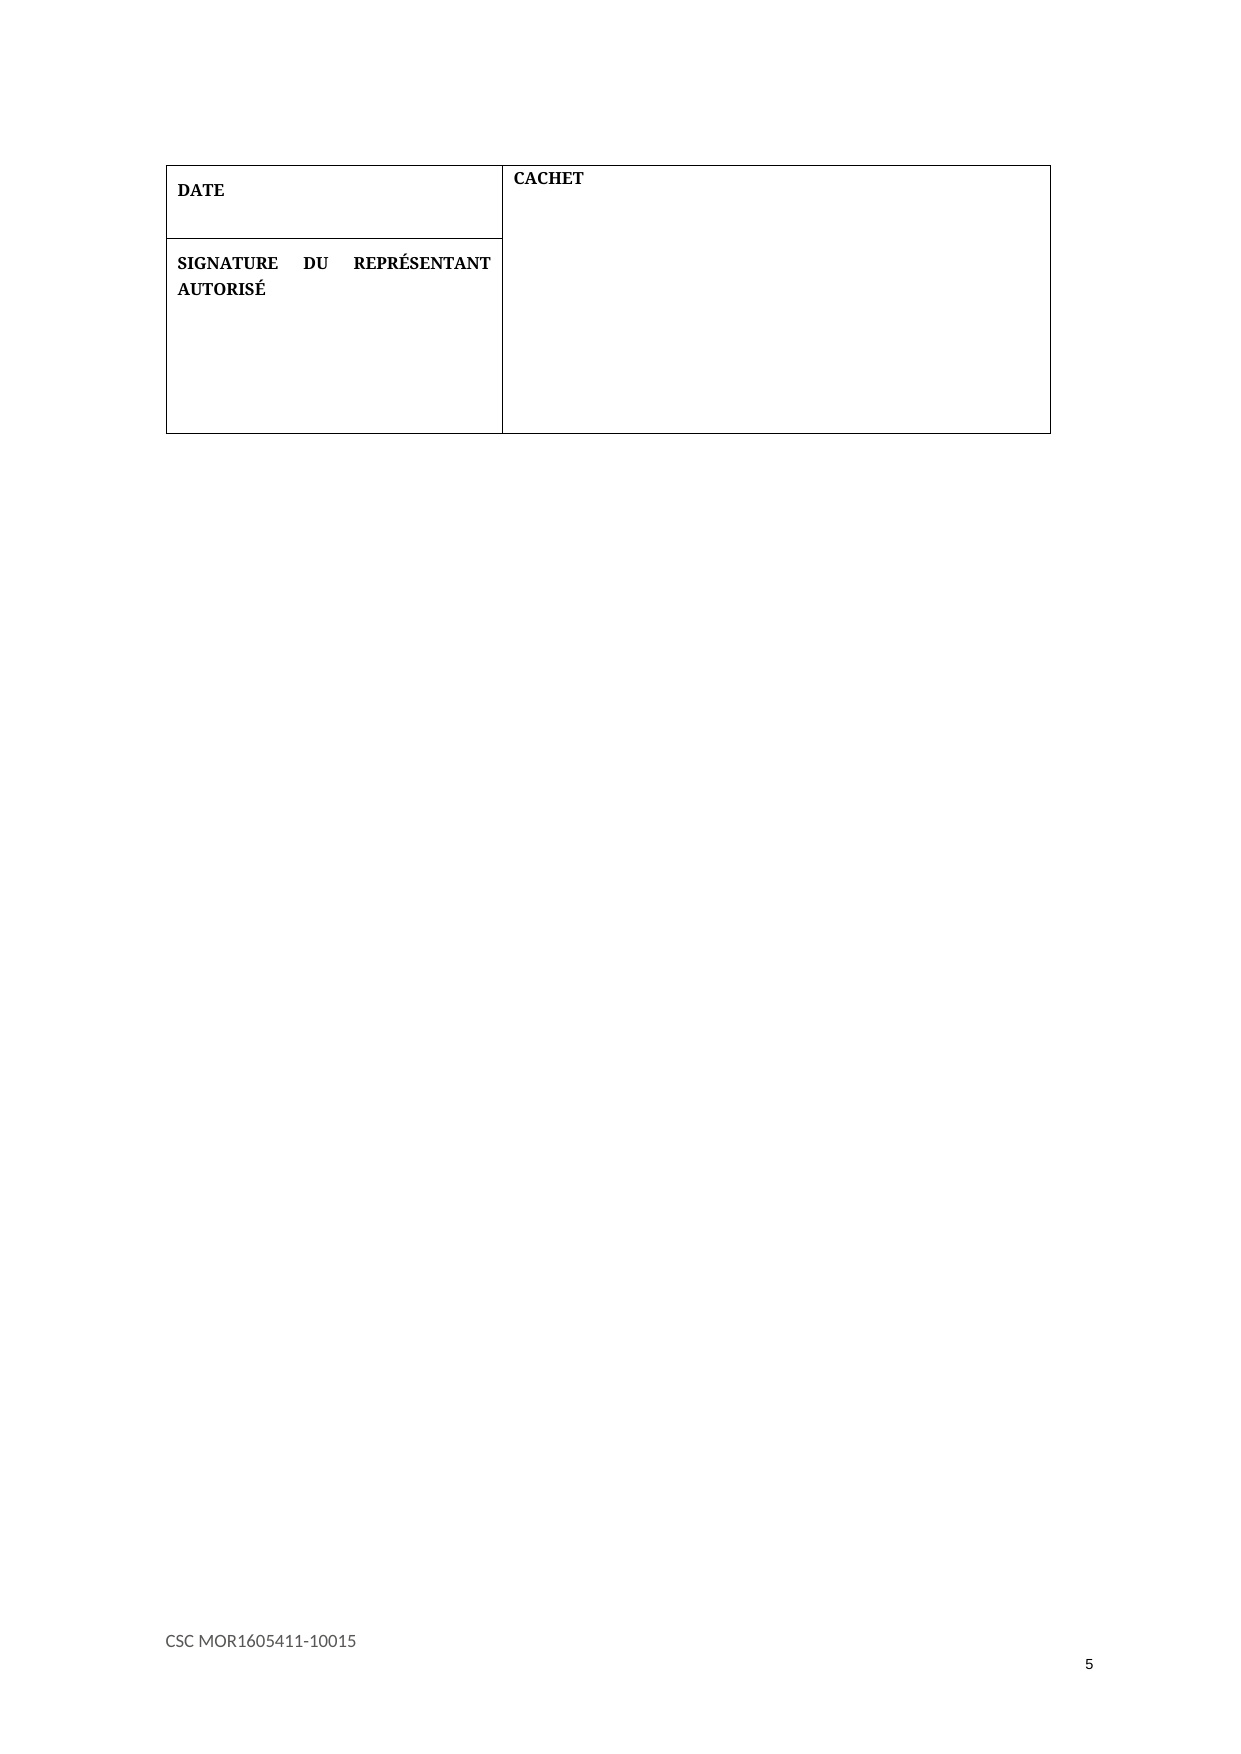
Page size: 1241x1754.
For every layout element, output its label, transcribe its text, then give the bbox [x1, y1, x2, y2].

table_cell CACHET [503, 166, 1050, 433]
table_cell DATE [167, 166, 502, 238]
table_cell SIGNATURE DU REPRÉSENTANT AUTORISÉ [167, 239, 502, 433]
